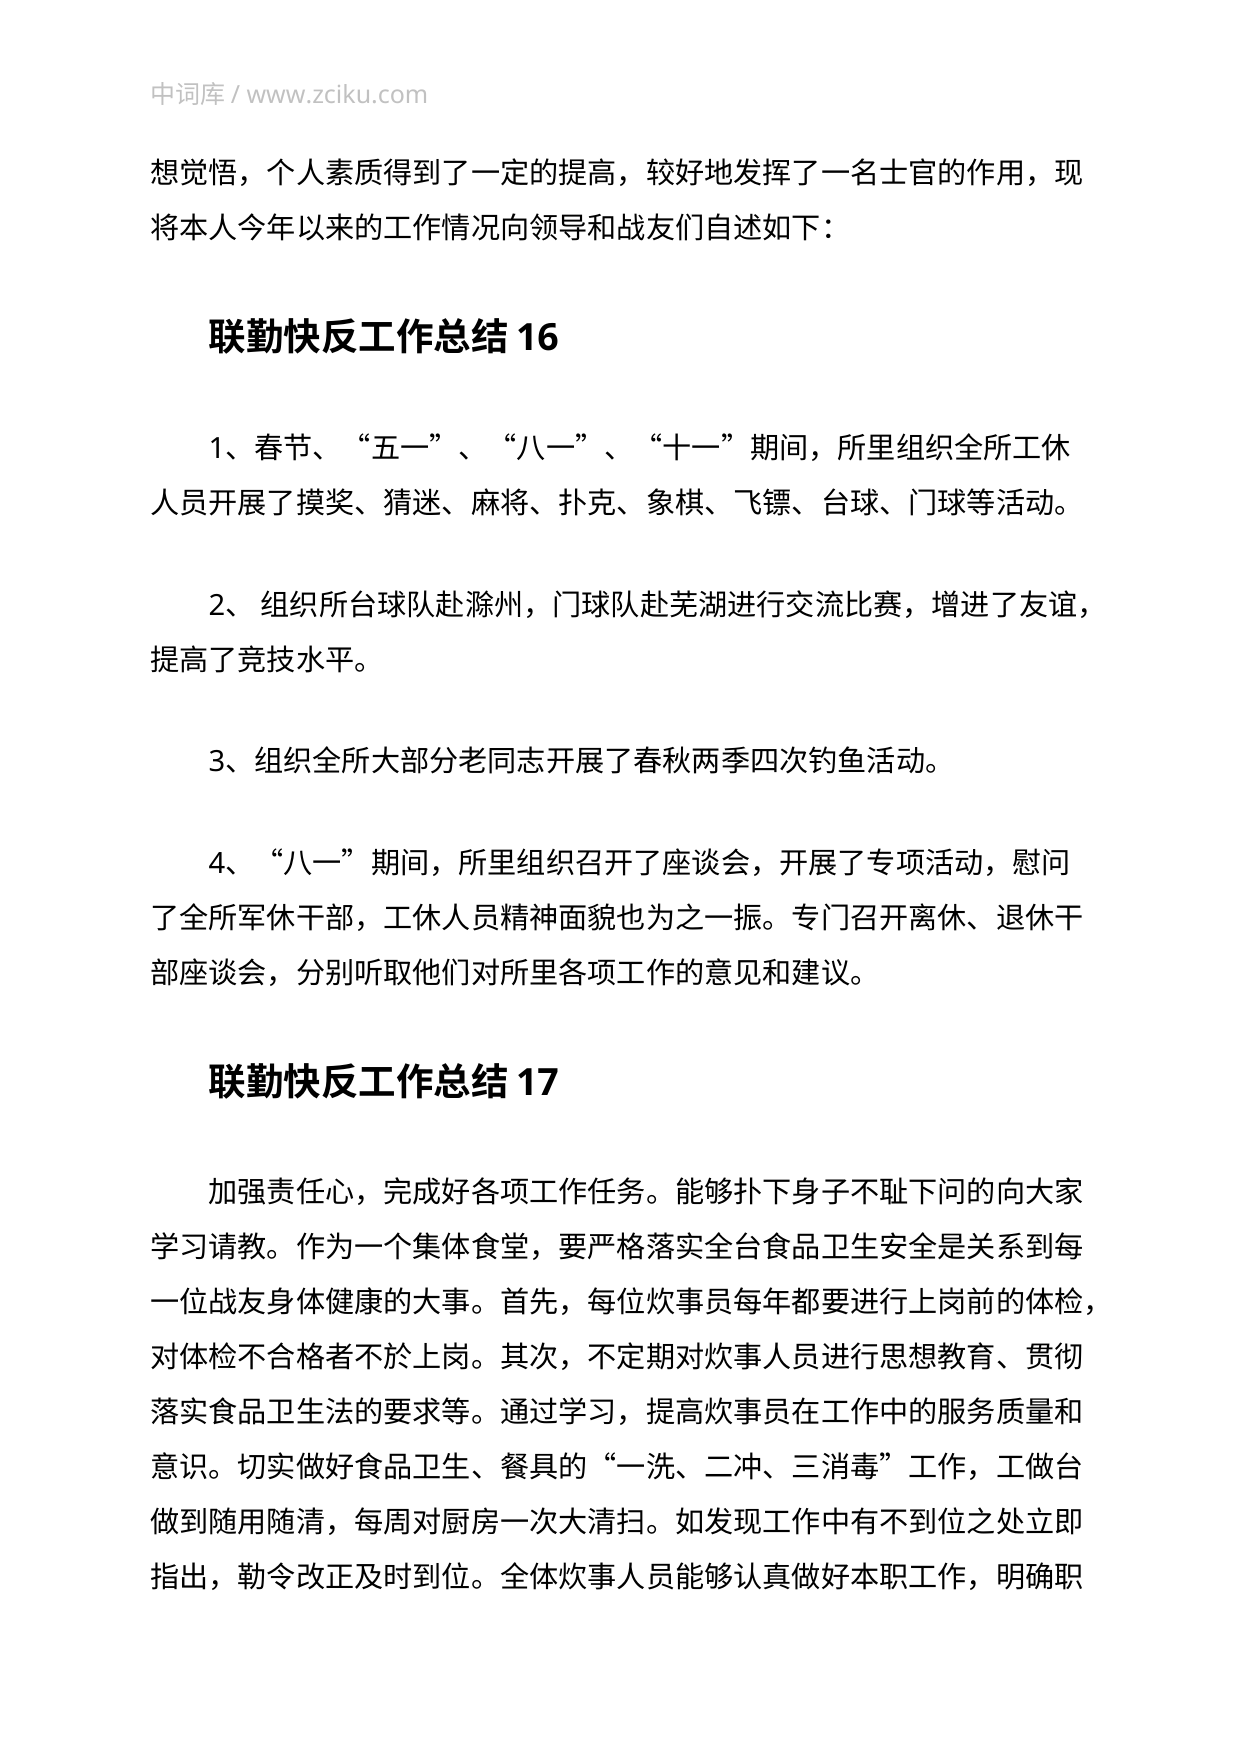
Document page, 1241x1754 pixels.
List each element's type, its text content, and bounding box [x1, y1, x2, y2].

text 2、 组织所台球队赴滁州，门球队赴芜湖进行交流比赛，增进了友谊，提高了竞技水平。 [150, 581, 1090, 678]
text 3、组织全所大部分老同志开展了春秋两季四次钓鱼活动。 [150, 738, 1090, 780]
text 联勤快反工作总结17 [150, 1051, 1090, 1106]
text 联勤快反工作总结16 [150, 307, 1090, 361]
text 4、“八一”期间，所里组织召开了座谈会，开展了专项活动，慰问了全所军休干部，工休人员精神面貌也为之一振。专门召开离休、退休干部座谈会，分别听取他们对所里各项工作的意见和建议。 [150, 840, 1090, 992]
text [150, 1169, 1090, 1596]
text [150, 150, 1090, 247]
text 1、春节、“五一”、“八一”、“十一”期间，所里组织全所工休人员开展了摸奖、猜迷、麻将、扑克、象棋、飞镖、台球、门球等活动。 [150, 424, 1090, 522]
